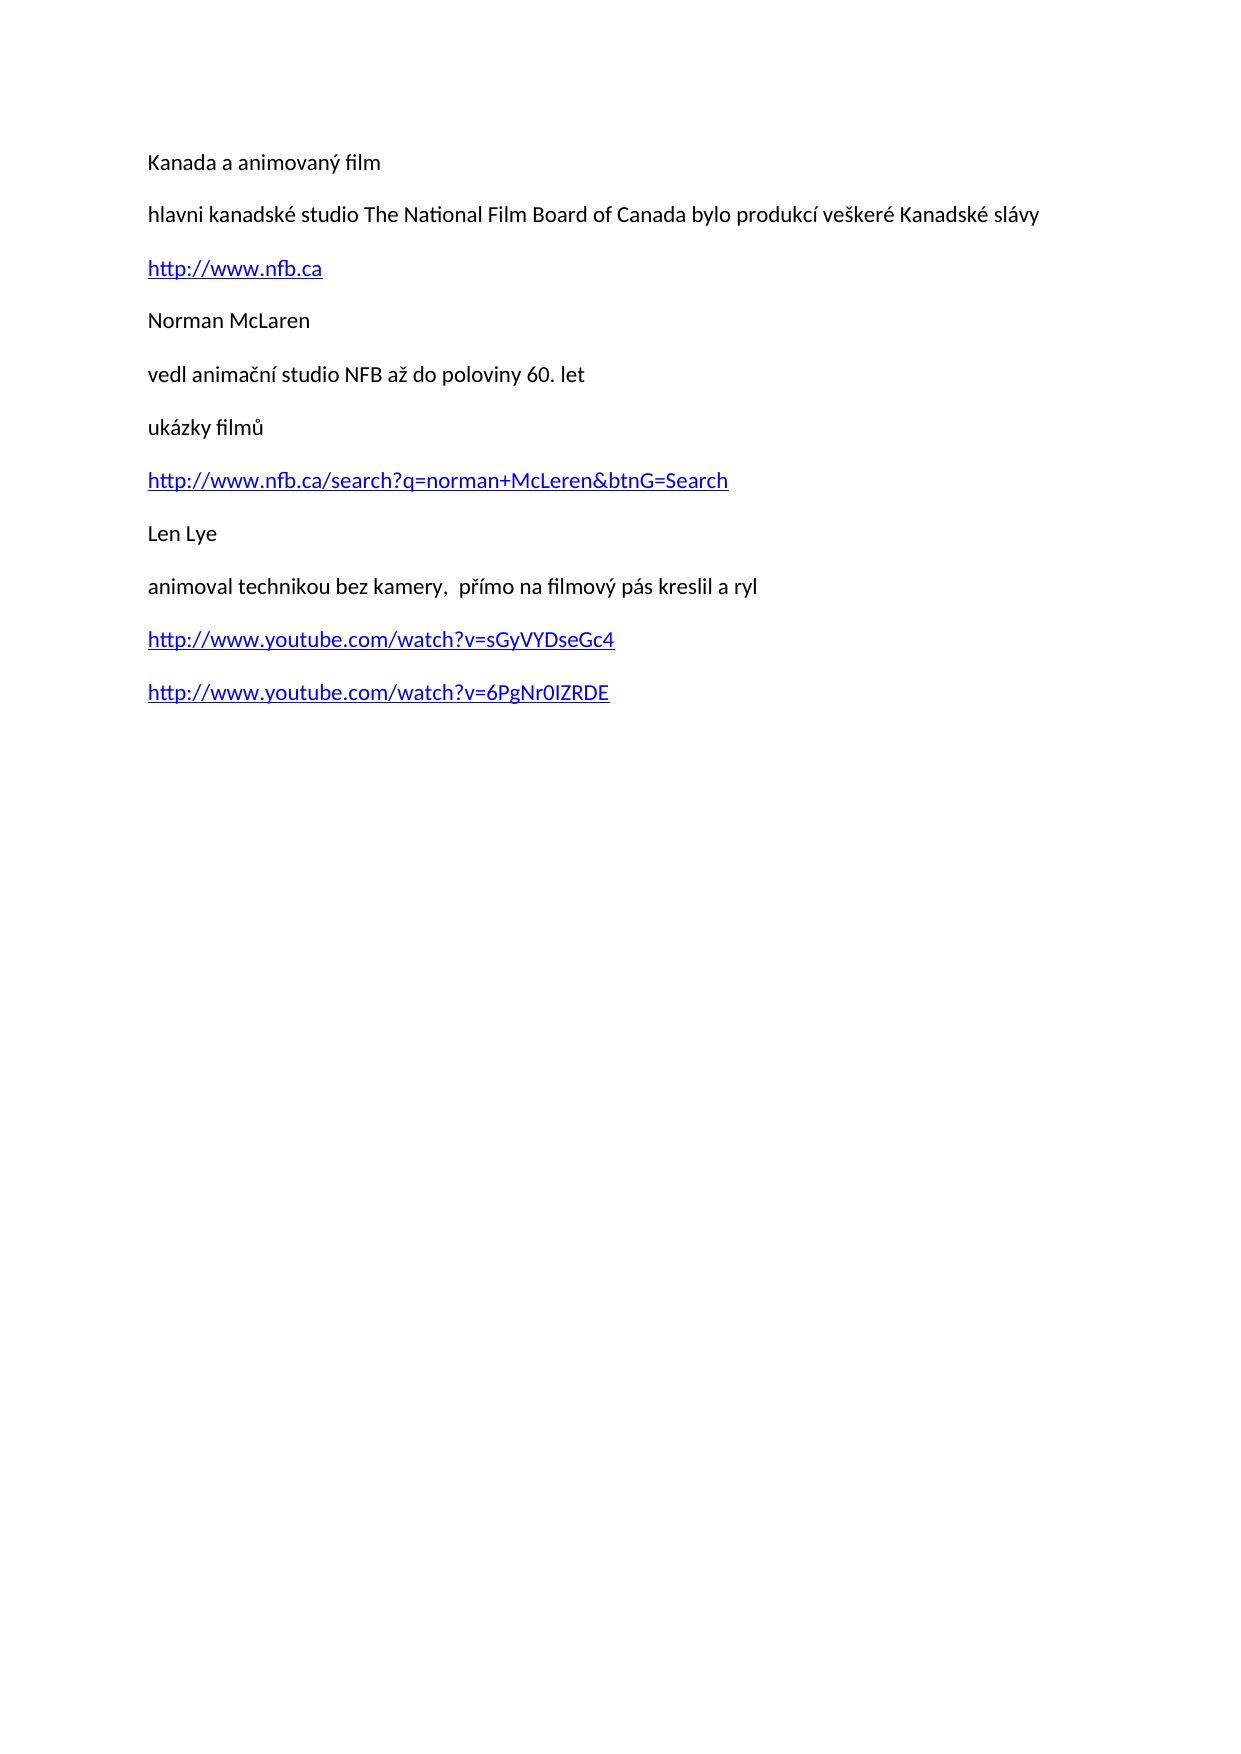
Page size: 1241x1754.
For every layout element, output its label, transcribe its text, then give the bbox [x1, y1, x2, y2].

text http://www.youtube.com/watch?v=sGyVYDseGc4 [148, 625, 1093, 653]
text Norman McLaren [148, 307, 1093, 335]
text Len Lye [148, 519, 1093, 547]
text animoval technikou bez kamery, přímo na filmový pás kreslil a ryl [148, 572, 1093, 600]
text ukázky filmů [148, 413, 1093, 441]
text http://www.nfb.ca/search?q=norman+McLeren&btnG=Search [148, 466, 1093, 494]
text http://www.youtube.com/watch?v=6PgNr0IZRDE [148, 678, 1093, 706]
text hlavni kanadské studio The National Film Board of Canada bylo produkcí veškeré Kanadské slávy [148, 201, 1093, 229]
text Kanada a animovaný film [148, 148, 1093, 176]
text vedl animační studio NFB až do poloviny 60. let [148, 360, 1093, 388]
text http://www.nfb.ca [148, 254, 1093, 282]
